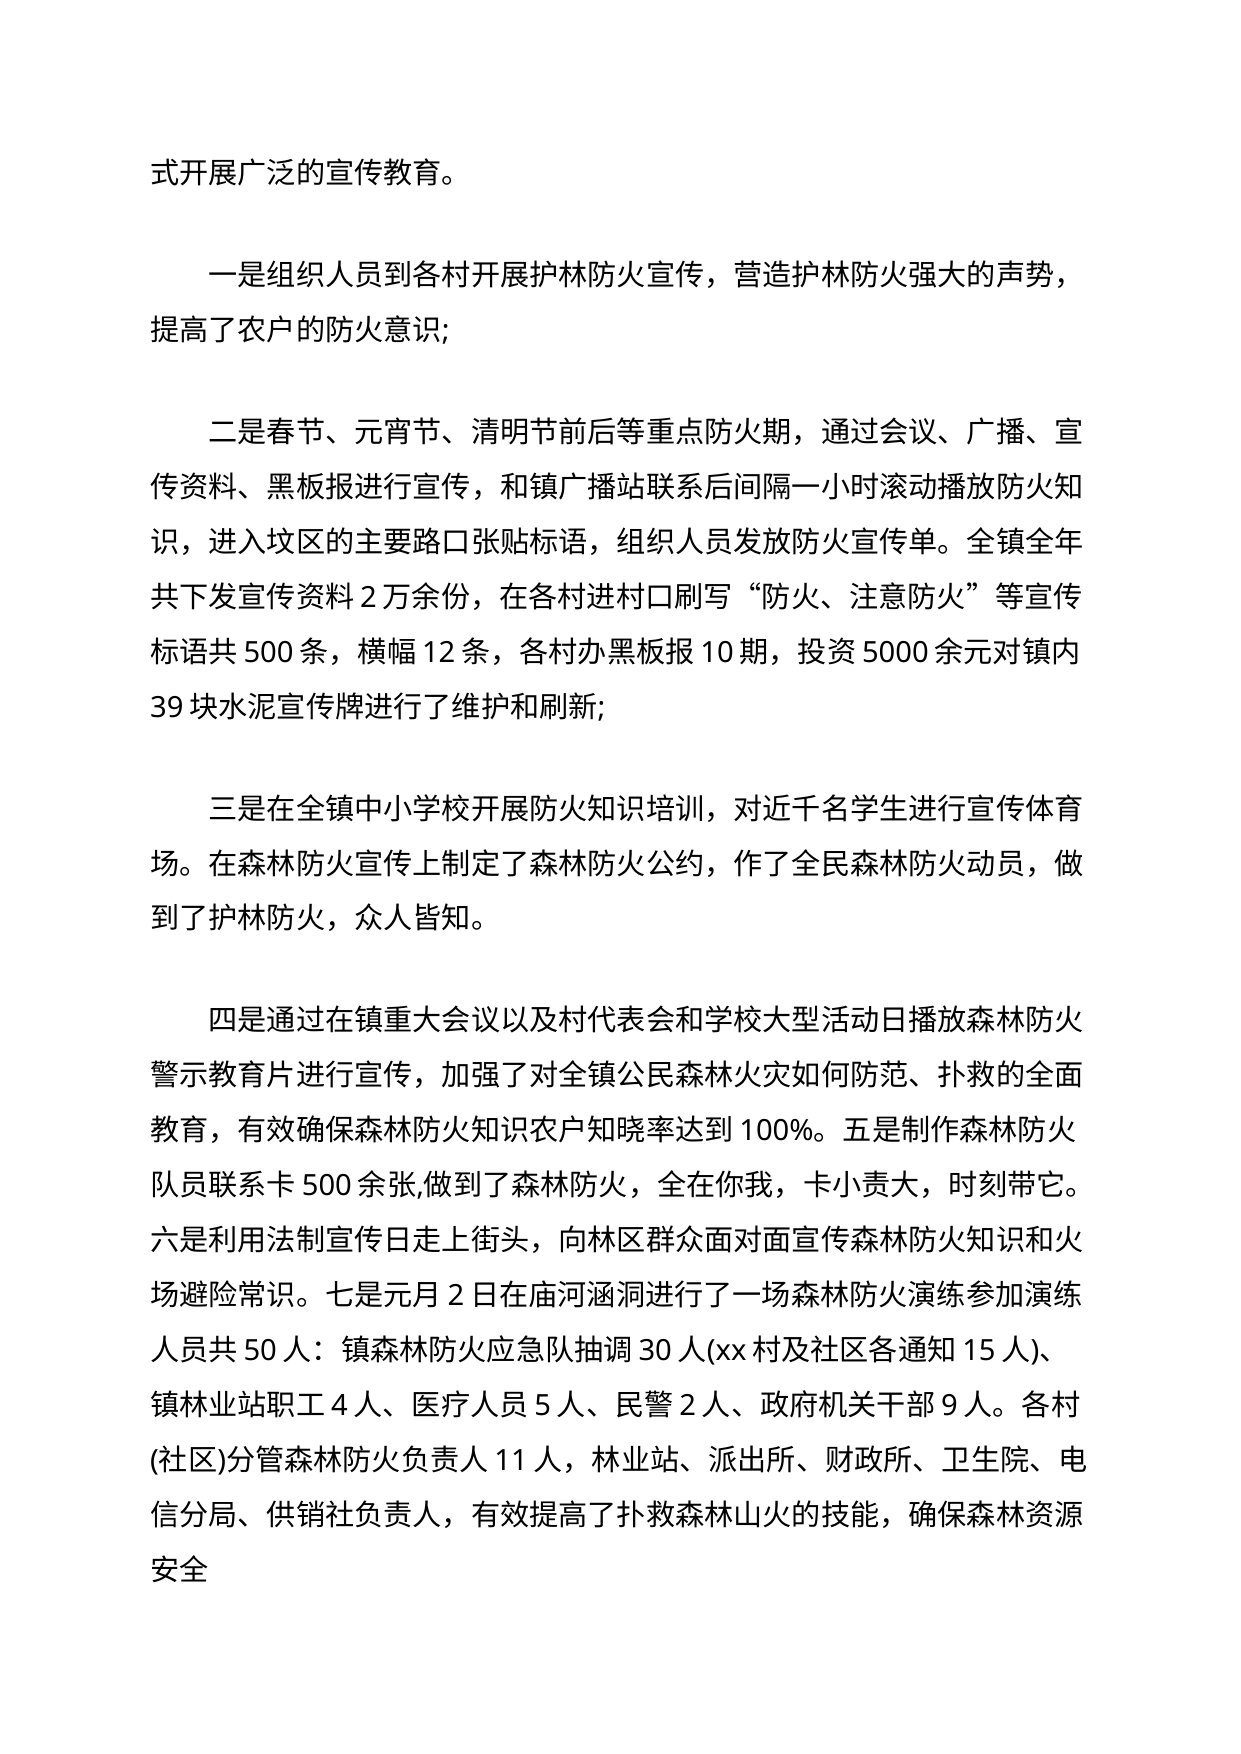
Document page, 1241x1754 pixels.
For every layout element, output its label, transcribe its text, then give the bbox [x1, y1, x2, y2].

text 一是组织人员到各村开展护林防火宣传，营造护林防火强大的声势，提高了农户的防火意识; [150, 252, 1090, 349]
text 二是春节、元宵节、清明节前后等重点防火期，通过会议、广播、宣传资料、黑板报进行宣传，和镇广播站联系后间隔一小时滚动播放防火知识，进入坟区的主要路口张贴标语，组织人员发放防火宣传单。全镇全年共下发宣传资料2万余份，在各村进村口刷写“防火、注意防火”等宣传标语共500条，横幅12条，各村办黑板报10期，投资5000余元对镇内39块水泥宣传牌进行了维护和刷新; [150, 409, 1090, 726]
text 三是在全镇中小学校开展防火知识培训，对近千名学生进行宣传体育场。在森林防火宣传上制定了森林防火公约，作了全民森林防火动员，做到了护林防火，众人皆知。 [150, 785, 1090, 937]
text 四是通过在镇重大会议以及村代表会和学校大型活动日播放森林防火警示教育片进行宣传，加强了对全镇公民森林火灾如何防范、扑救的全面教育，有效确保森林防火知识农户知晓率达到100%。五是制作森林防火队员联系卡500余张,做到了森林防火，全在你我，卡小责大，时刻带它。六是利用法制宣传日走上街头，向林区群众面对面宣传森林防火知识和火场避险常识。七是元月2日在庙河涵洞进行了一场森林防火演练参加演练人员共50人：镇森林防火应急队抽调30人(xx村及社区各通知15人)、镇林业站职工4人、医疗人员5人、民警2人、政府机关干部9人。各村(社区)分管森林防火负责人11人，林业站、派出所、财政所、卫生院、电信分局、供销社负责人，有效提高了扑救森林山火的技能，确保森林资源安全 [150, 997, 1090, 1589]
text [150, 150, 1090, 192]
